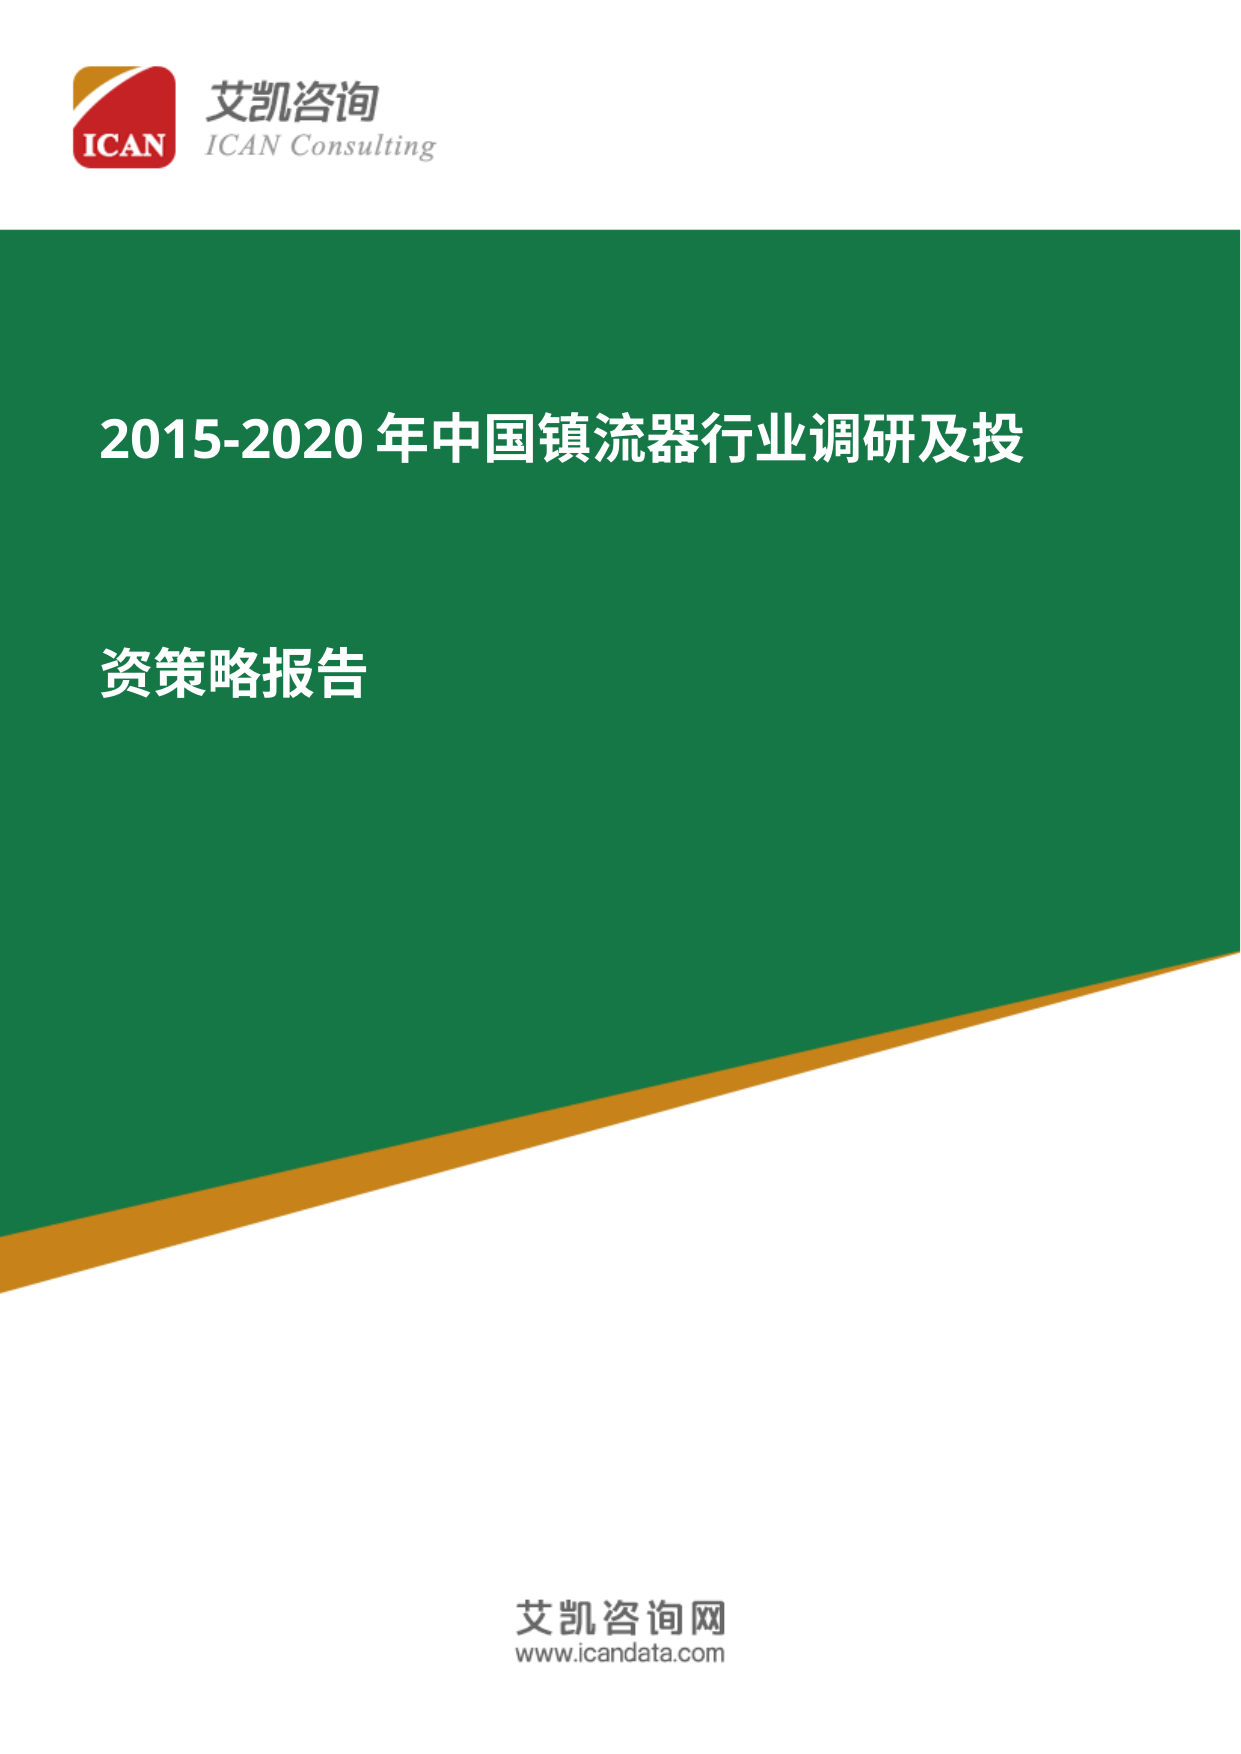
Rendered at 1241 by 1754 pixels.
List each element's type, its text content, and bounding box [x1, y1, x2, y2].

subtitle 2015-2020年中国镇流器行业调研及投资策略报告 [99, 386, 1053, 718]
picture [0, 5, 1241, 1754]
